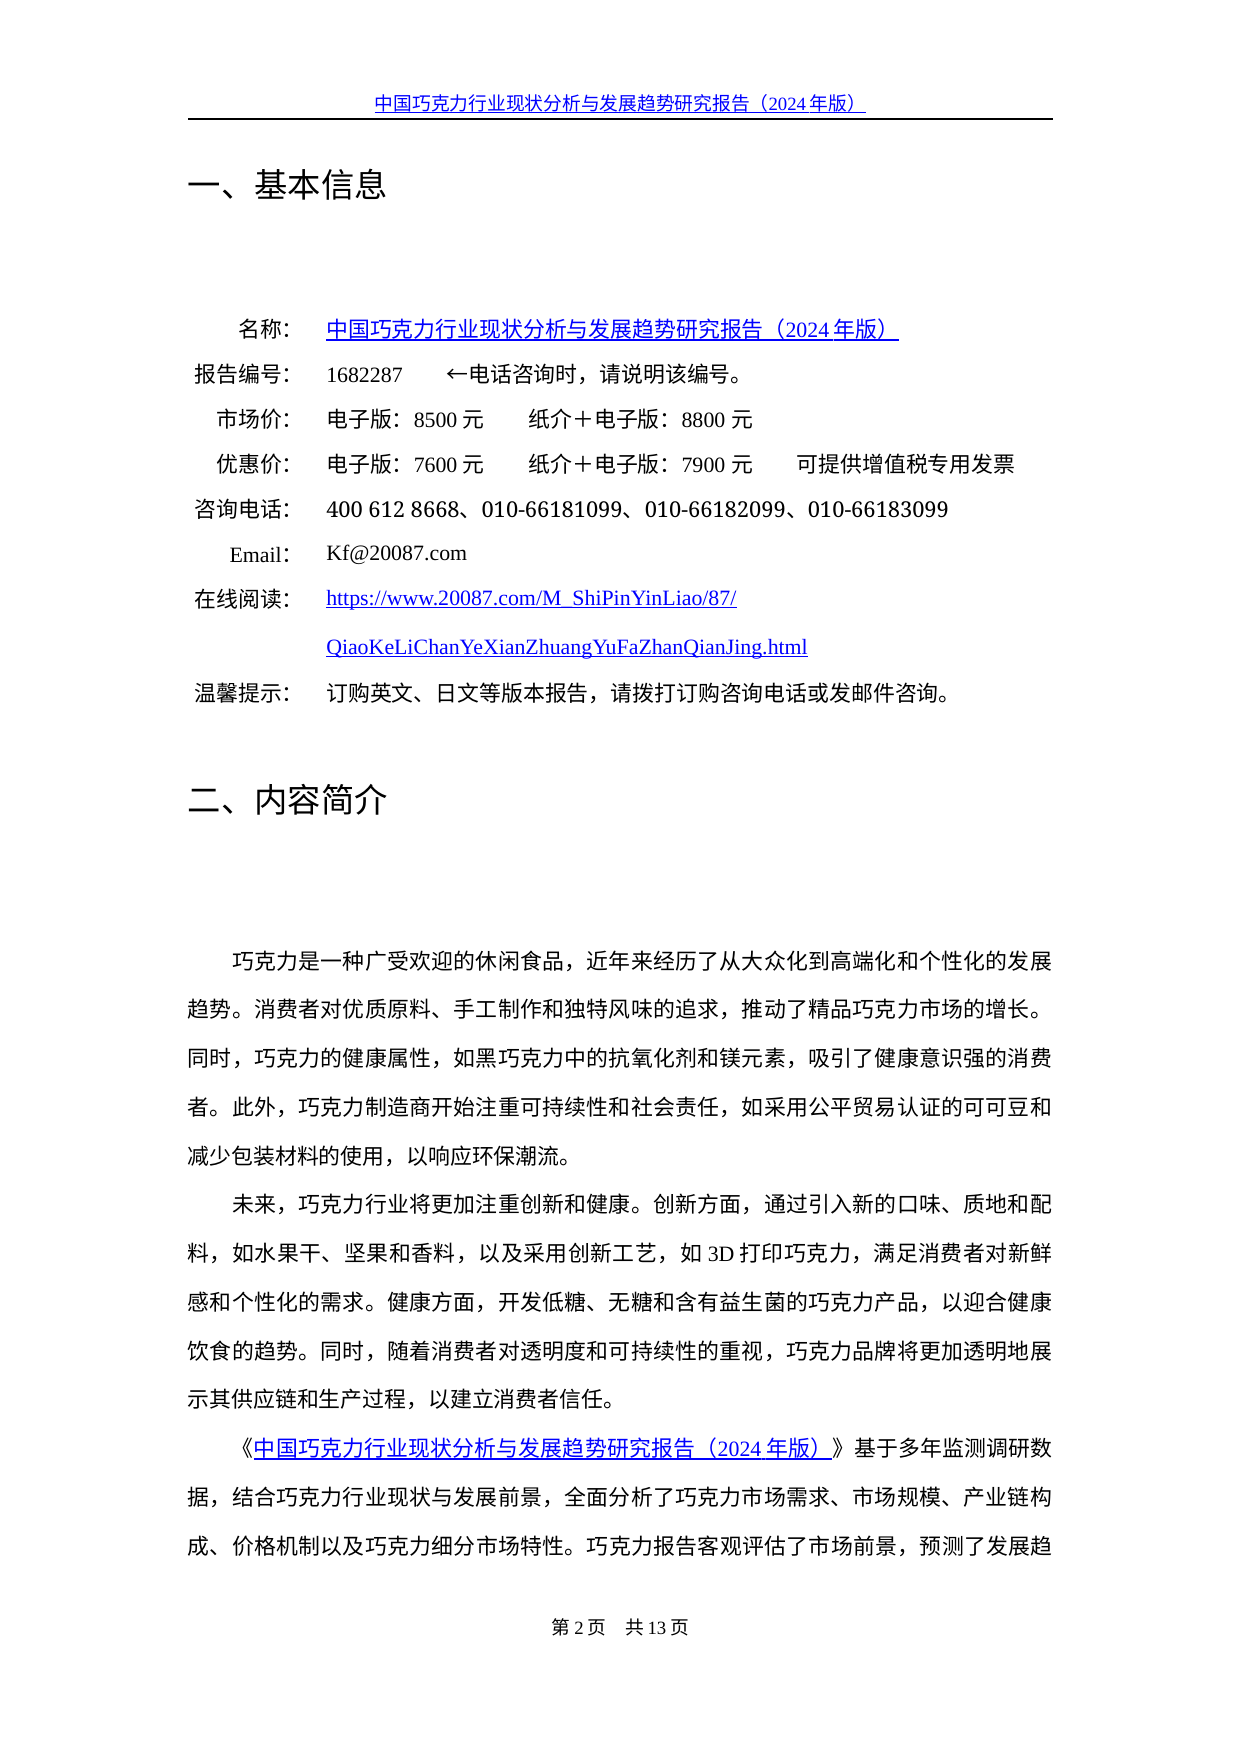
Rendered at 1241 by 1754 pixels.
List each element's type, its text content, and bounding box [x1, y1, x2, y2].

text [187, 943, 1053, 1561]
table_cell 400 612 8668、010-66181099、010-66182099、010-66183099 [315, 492, 1073, 537]
table_cell 报告编号： [167, 357, 315, 402]
table_cell 温馨提示： [167, 675, 315, 720]
table_cell 市场价： [167, 402, 315, 447]
title 一、基本信息 [187, 150, 1053, 215]
table_cell Kf@20087.com [315, 537, 1073, 582]
title 二、内容简介 [187, 766, 1053, 831]
table_cell 电子版：7600 元 纸介＋电子版：7900 元 可提供增值税专用发票 [315, 447, 1073, 492]
table_cell 咨询电话： [167, 492, 315, 537]
table_header 中国巧克力行业现状分析与发展趋势研究报告（2024年版） [315, 312, 1073, 357]
table_cell 在线阅读： [167, 582, 315, 675]
table_cell Email： [167, 537, 315, 582]
table_cell 订购英文、日文等版本报告，请拨打订购咨询电话或发邮件咨询。 [315, 675, 1073, 720]
table_cell 优惠价： [167, 447, 315, 492]
table_header 名称： [167, 312, 315, 357]
table_cell 1682287 ←电话咨询时，请说明该编号。 [315, 357, 1073, 402]
table_cell [315, 582, 1073, 675]
table_cell 电子版：8500 元 纸介＋电子版：8800 元 [315, 402, 1073, 447]
